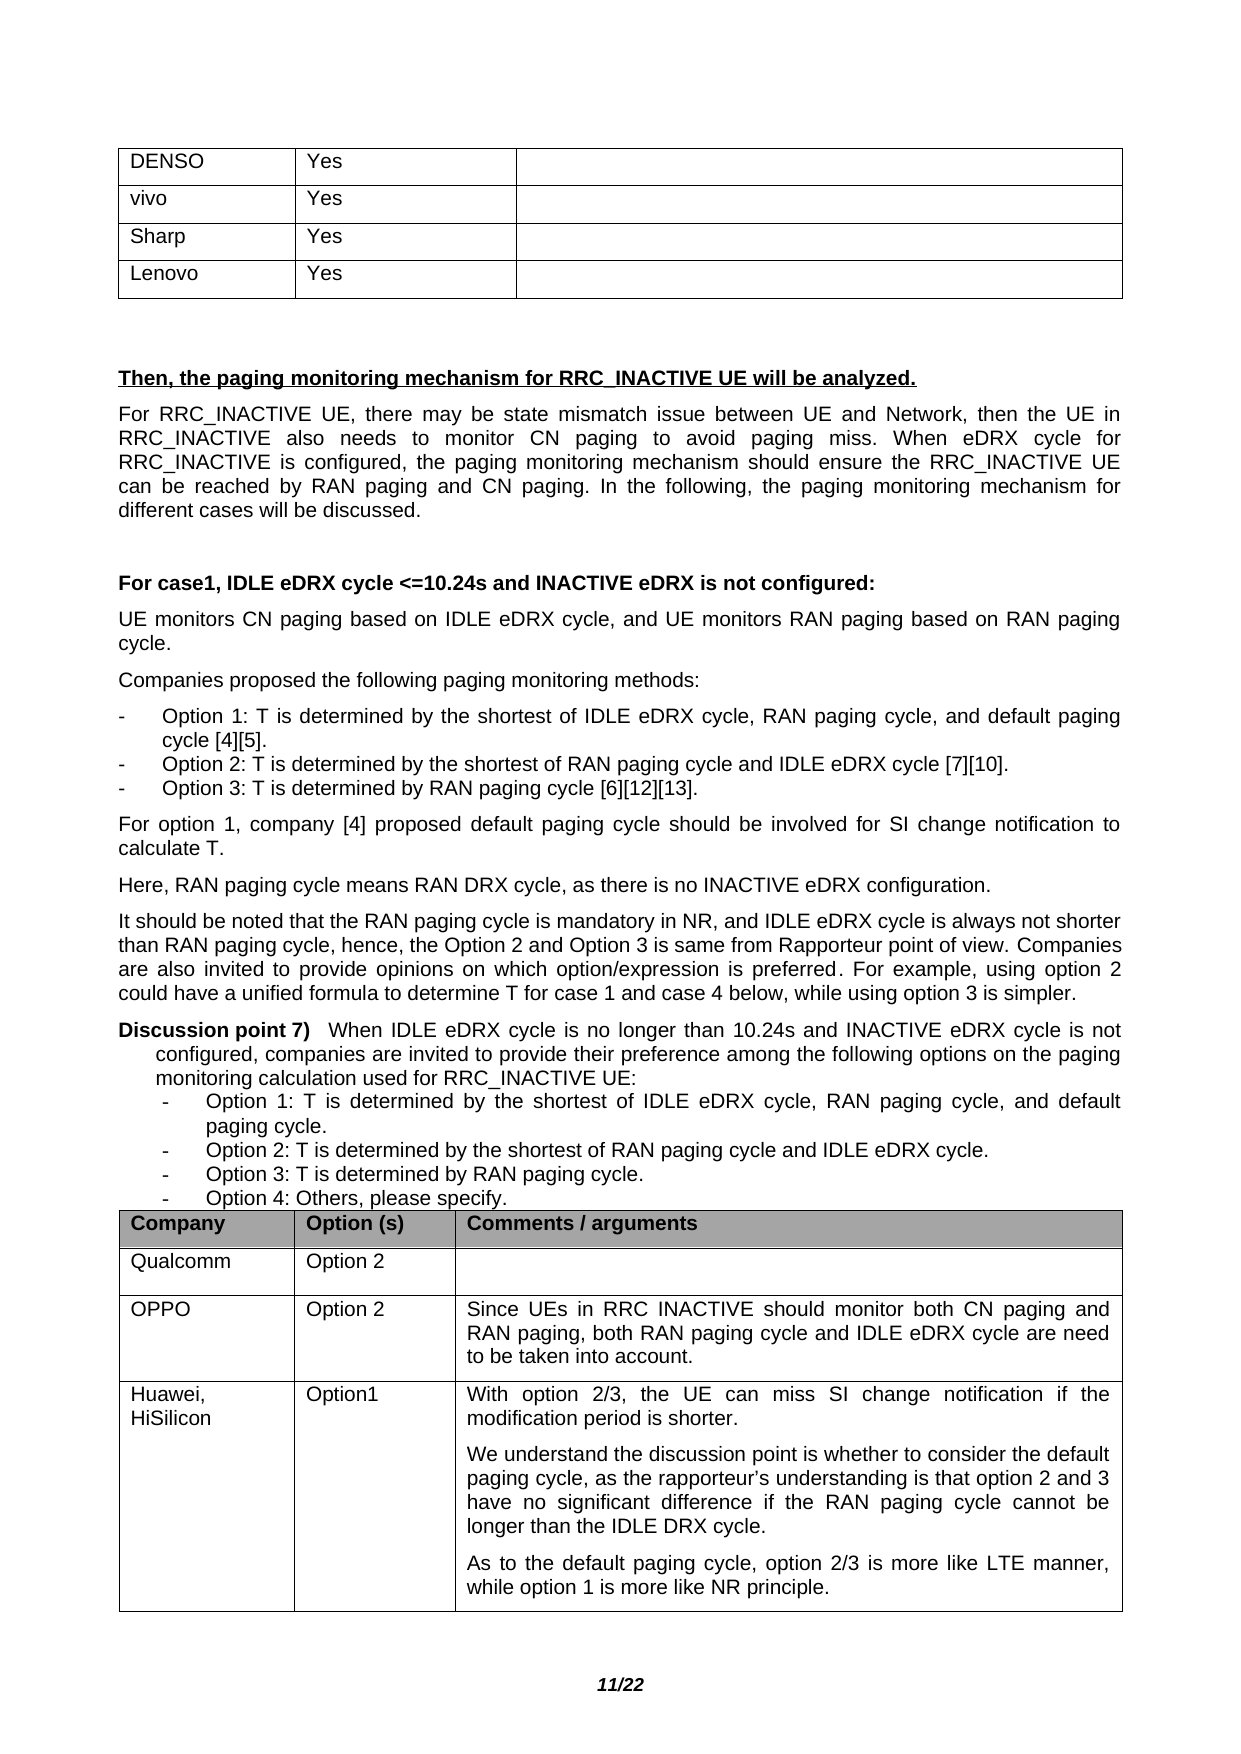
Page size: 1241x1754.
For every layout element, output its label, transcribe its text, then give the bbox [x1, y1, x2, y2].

list Option 2: T is determined by the shortest of RAN paging cycle and IDLE eDRX cycle [7][10]. [118, 752, 1122, 776]
table_cell DENSO [119, 149, 295, 185]
table_cell Yes [296, 224, 516, 260]
table_header Comments / arguments [456, 1211, 1122, 1247]
list Option 3: T is determined by RAN paging cycle. [162, 1162, 1122, 1186]
text For option 1, company [4] proposed default paging cycle should be involved for SI change notification to calculate T. [118, 812, 1122, 860]
table_cell Yes [296, 186, 516, 223]
text For RRC_INACTIVE UE, there may be state mismatch issue between UE and Network, then the UE in RRC_INACTIVE also needs to monitor CN paging to avoid paging miss. When eDRX cycle for RRC_INACTIVE is configured, the paging monitoring mechanism should ensure the RRC_INACTIVE UE can be reached by RAN paging and CN paging. In the following, the paging monitoring mechanism for different cases will be discussed. [118, 402, 1122, 522]
text For case1, IDLE eDRX cycle <=10.24s and INACTIVE eDRX is not configured: [118, 571, 1122, 594]
table_cell vivo [119, 186, 295, 223]
table_cell [517, 261, 1122, 298]
table_cell [456, 1249, 1122, 1295]
table_cell Sharp [119, 224, 295, 260]
table_header Company [120, 1211, 294, 1247]
table_cell Qualcomm [120, 1249, 294, 1295]
list When IDLE eDRX cycle is no longer than 10.24s and INACTIVE eDRX cycle is not configured, companies are invited to provide their preference among the following options on the paging monitoring calculation used for RRC_INACTIVE UE: [118, 1017, 1122, 1089]
list Option 4: Others, please specify. [162, 1186, 1122, 1210]
table_cell With option 2/3, the UE can miss SI change notification if the modification period is shorter. We understand the discussion point is whether to consider the default paging cycle, as the rapporteur’s understanding is that option 2 and 3 have no significant difference if the RAN paging cycle cannot be longer than the IDLE DRX cycle. As to the default paging cycle, option 2/3 is more like LTE manner, while option 1 is more like NR principle. [456, 1382, 1122, 1611]
table_cell Option1 [295, 1382, 455, 1611]
list Option 1: T is determined by the shortest of IDLE eDRX cycle, RAN paging cycle, and default paging cycle. [162, 1089, 1122, 1137]
text Here, RAN paging cycle means RAN DRX cycle, as there is no INACTIVE eDRX configuration. [118, 873, 1122, 897]
text UE monitors CN paging based on IDLE eDRX cycle, and UE monitors RAN paging based on RAN paging cycle. [118, 607, 1122, 655]
table_cell Yes [296, 261, 516, 298]
table_cell Option 2 [295, 1296, 455, 1381]
table_cell [517, 186, 1122, 223]
table_cell Since UEs in RRC INACTIVE should monitor both CN paging and RAN paging, both RAN paging cycle and IDLE eDRX cycle are need to be taken into account. [456, 1296, 1122, 1381]
table_cell Huawei, HiSilicon [120, 1382, 294, 1611]
text Then, the paging monitoring mechanism for RRC_INACTIVE UE will be analyzed. [118, 348, 1122, 389]
text It should be noted that the RAN paging cycle is mandatory in NR, and IDLE eDRX cycle is always not shorter than RAN paging cycle, hence, the Option 2 and Option 3 is same from Rapporteur point of view. Companies are also invited to provide opinions on which option/expression is preferred. For example, using option 2 could have a unified formula to determine T for case 1 and case 4 below, while using option 3 is simpler. [118, 909, 1122, 1005]
list Option 1: T is determined by the shortest of IDLE eDRX cycle, RAN paging cycle, and default paging cycle [4][5]. [118, 704, 1122, 752]
list Option 3: T is determined by RAN paging cycle [6][12][13]. [118, 776, 1122, 800]
table_cell Option 2 [295, 1249, 455, 1295]
table_cell OPPO [120, 1296, 294, 1381]
table_cell [517, 149, 1122, 185]
list Option 2: T is determined by the shortest of RAN paging cycle and IDLE eDRX cycle. [162, 1137, 1122, 1162]
table_header Option (s) [295, 1211, 455, 1247]
table_cell [517, 224, 1122, 260]
table_cell Yes [296, 149, 516, 185]
table_cell Lenovo [119, 261, 295, 298]
text Companies proposed the following paging monitoring methods: [118, 667, 1122, 691]
